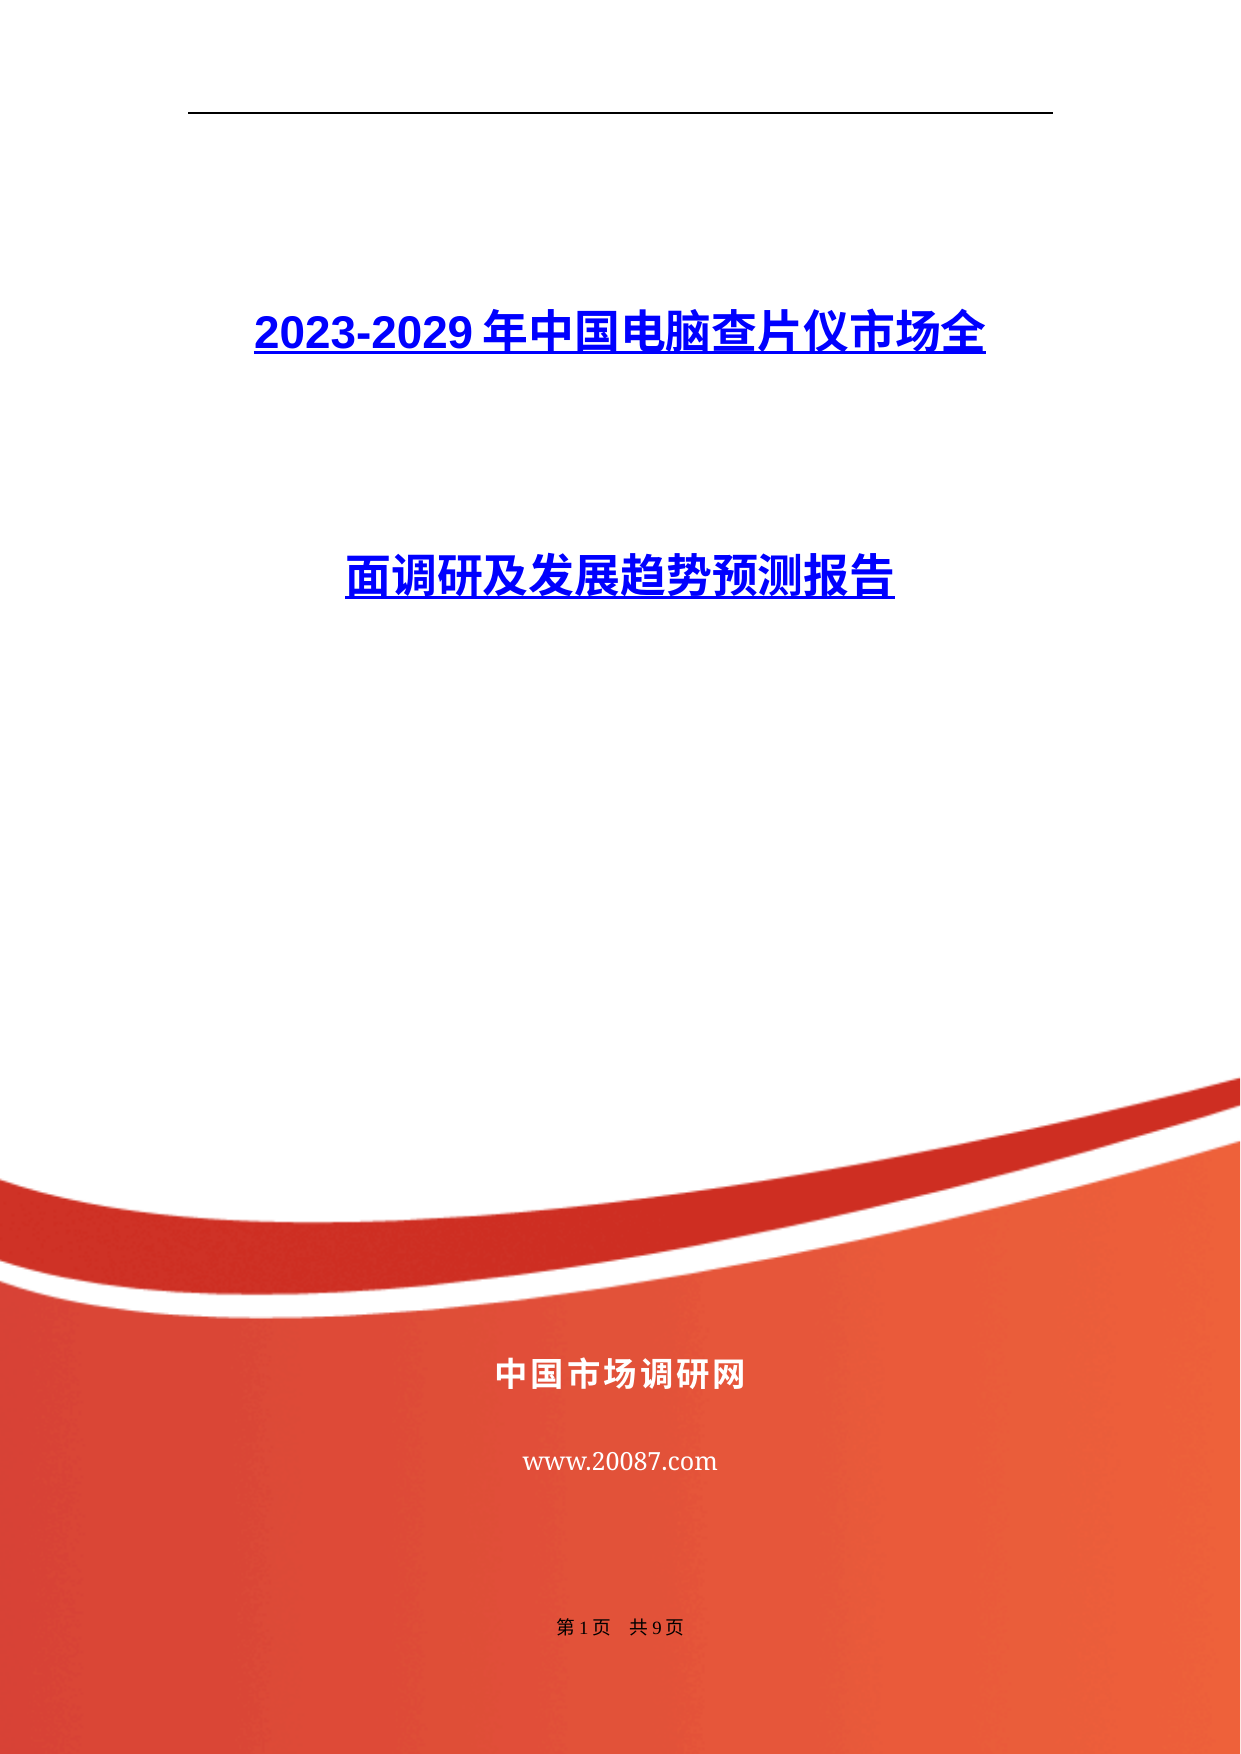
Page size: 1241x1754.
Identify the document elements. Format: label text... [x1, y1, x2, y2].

text www.20087.com [187, 1428, 1053, 1493]
subtitle 中国市场调研网 [187, 1339, 1053, 1404]
table_header 2023-2029年中国电脑查片仪市场全面调研及发展趋势预测报告 [188, 207, 1053, 773]
picture [0, 1006, 1241, 1754]
